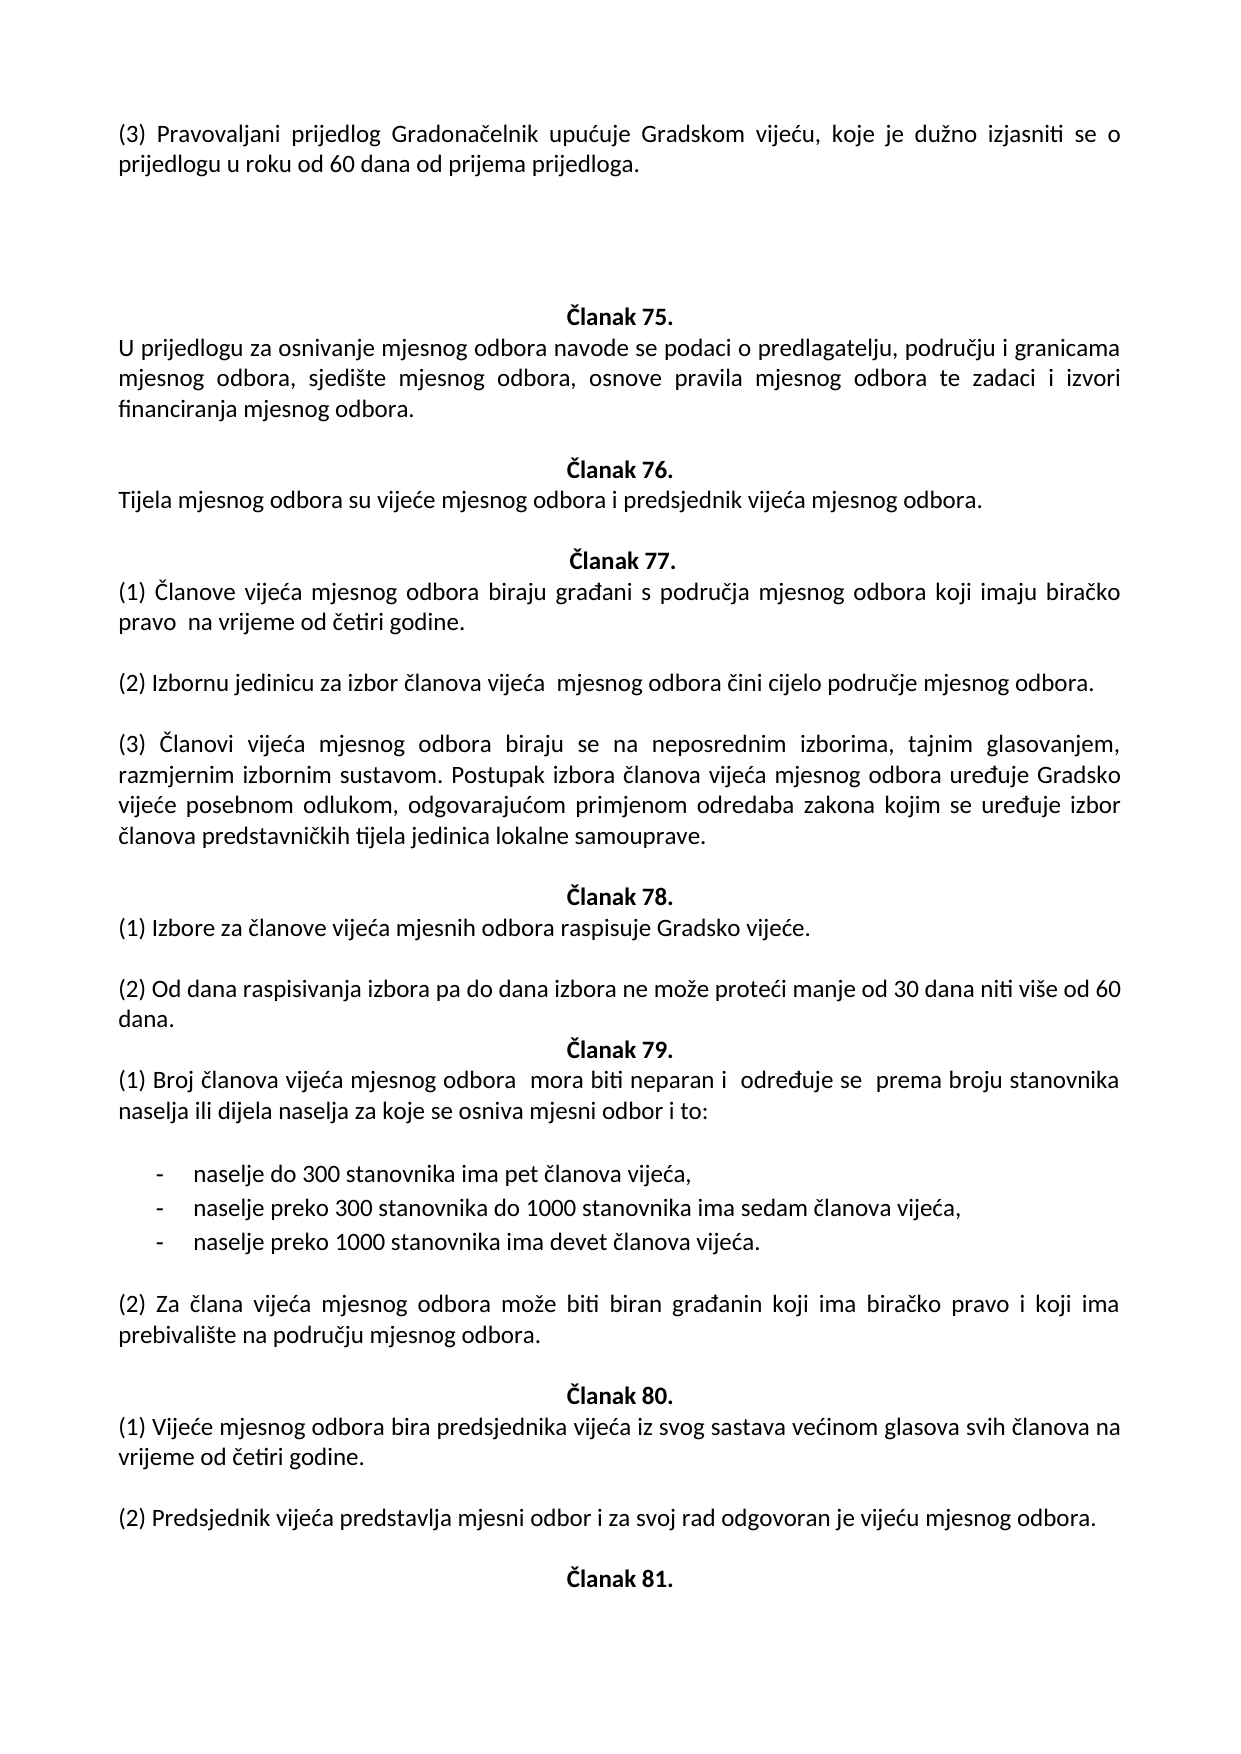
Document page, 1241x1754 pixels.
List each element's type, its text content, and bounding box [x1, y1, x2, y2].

text (2) Predsjednik vijeća predstavlja mjesni odbor i za svoj rad odgovoran je vijeću mjesnog odbora. [118, 1502, 1122, 1533]
text (1) Broj članova vijeća mjesnog odbora mora biti neparan i određuje se prema broju stanovnika naselja ili dijela naselja za koje se osniva mjesni odbor i to: [118, 1064, 1122, 1125]
text (1) Vijeće mjesnog odbora bira predsjednika vijeća iz svog sastava većinom glasova svih članova na vrijeme od četiri godine. [118, 1411, 1122, 1472]
text Članak 81. [118, 1563, 1122, 1594]
text Članak 78. [118, 881, 1122, 912]
text (3) Pravovaljani prijedlog Gradonačelnik upućuje Gradskom vijeću, koje je dužno izjasniti se o prijedlogu u roku od 60 dana od prijema prijedloga. [118, 118, 1122, 179]
text Članak 80. [118, 1380, 1122, 1411]
text (1) Članove vijeća mjesnog odbora biraju građani s područja mjesnog odbora koji imaju biračko pravo na vrijeme od četiri godine. [118, 576, 1122, 637]
text U prijedlogu za osnivanje mjesnog odbora navode se podaci o predlagatelju, području i granicama mjesnog odbora, sjedište mjesnog odbora, osnove pravila mjesnog odbora te zadaci i izvori financiranja mjesnog odbora. [118, 332, 1122, 423]
text Članak 75. [118, 301, 1122, 332]
list naselje preko 300 stanovnika do 1000 stanovnika ima sedam članova vijeća, [156, 1190, 1122, 1224]
list naselje preko 1000 stanovnika ima devet članova vijeća. [156, 1224, 1122, 1258]
list naselje do 300 stanovnika ima pet članova vijeća, [156, 1156, 1122, 1190]
text Članak 76. [118, 454, 1122, 484]
text Članak 77. [118, 545, 1122, 576]
text (2) Izbornu jedinicu za izbor članova vijeća mjesnog odbora čini cijelo područje mjesnog odbora. [118, 667, 1122, 698]
text (3) Članovi vijeća mjesnog odbora biraju se na neposrednim izborima, tajnim glasovanjem, razmjernim izbornim sustavom. Postupak izbora članova vijeća mjesnog odbora uređuje Gradsko vijeće posebnom odlukom, odgovarajućom primjenom odredaba zakona kojim se uređuje izbor članova predstavničkih tijela jedinica lokalne samouprave. [118, 728, 1122, 851]
text (2) Za člana vijeća mjesnog odbora može biti biran građanin koji ima biračko pravo i koji ima prebivalište na području mjesnog odbora. [118, 1288, 1122, 1349]
text Članak 79. [118, 1034, 1122, 1064]
text (2) Od dana raspisivanja izbora pa do dana izbora ne može proteći manje od 30 dana niti više od 60 dana. [118, 973, 1122, 1034]
text (1) Izbore za članove vijeća mjesnih odbora raspisuje Gradsko vijeće. [118, 912, 1122, 942]
text Tijela mjesnog odbora su vijeće mjesnog odbora i predsjednik vijeća mjesnog odbora. [118, 484, 1122, 515]
